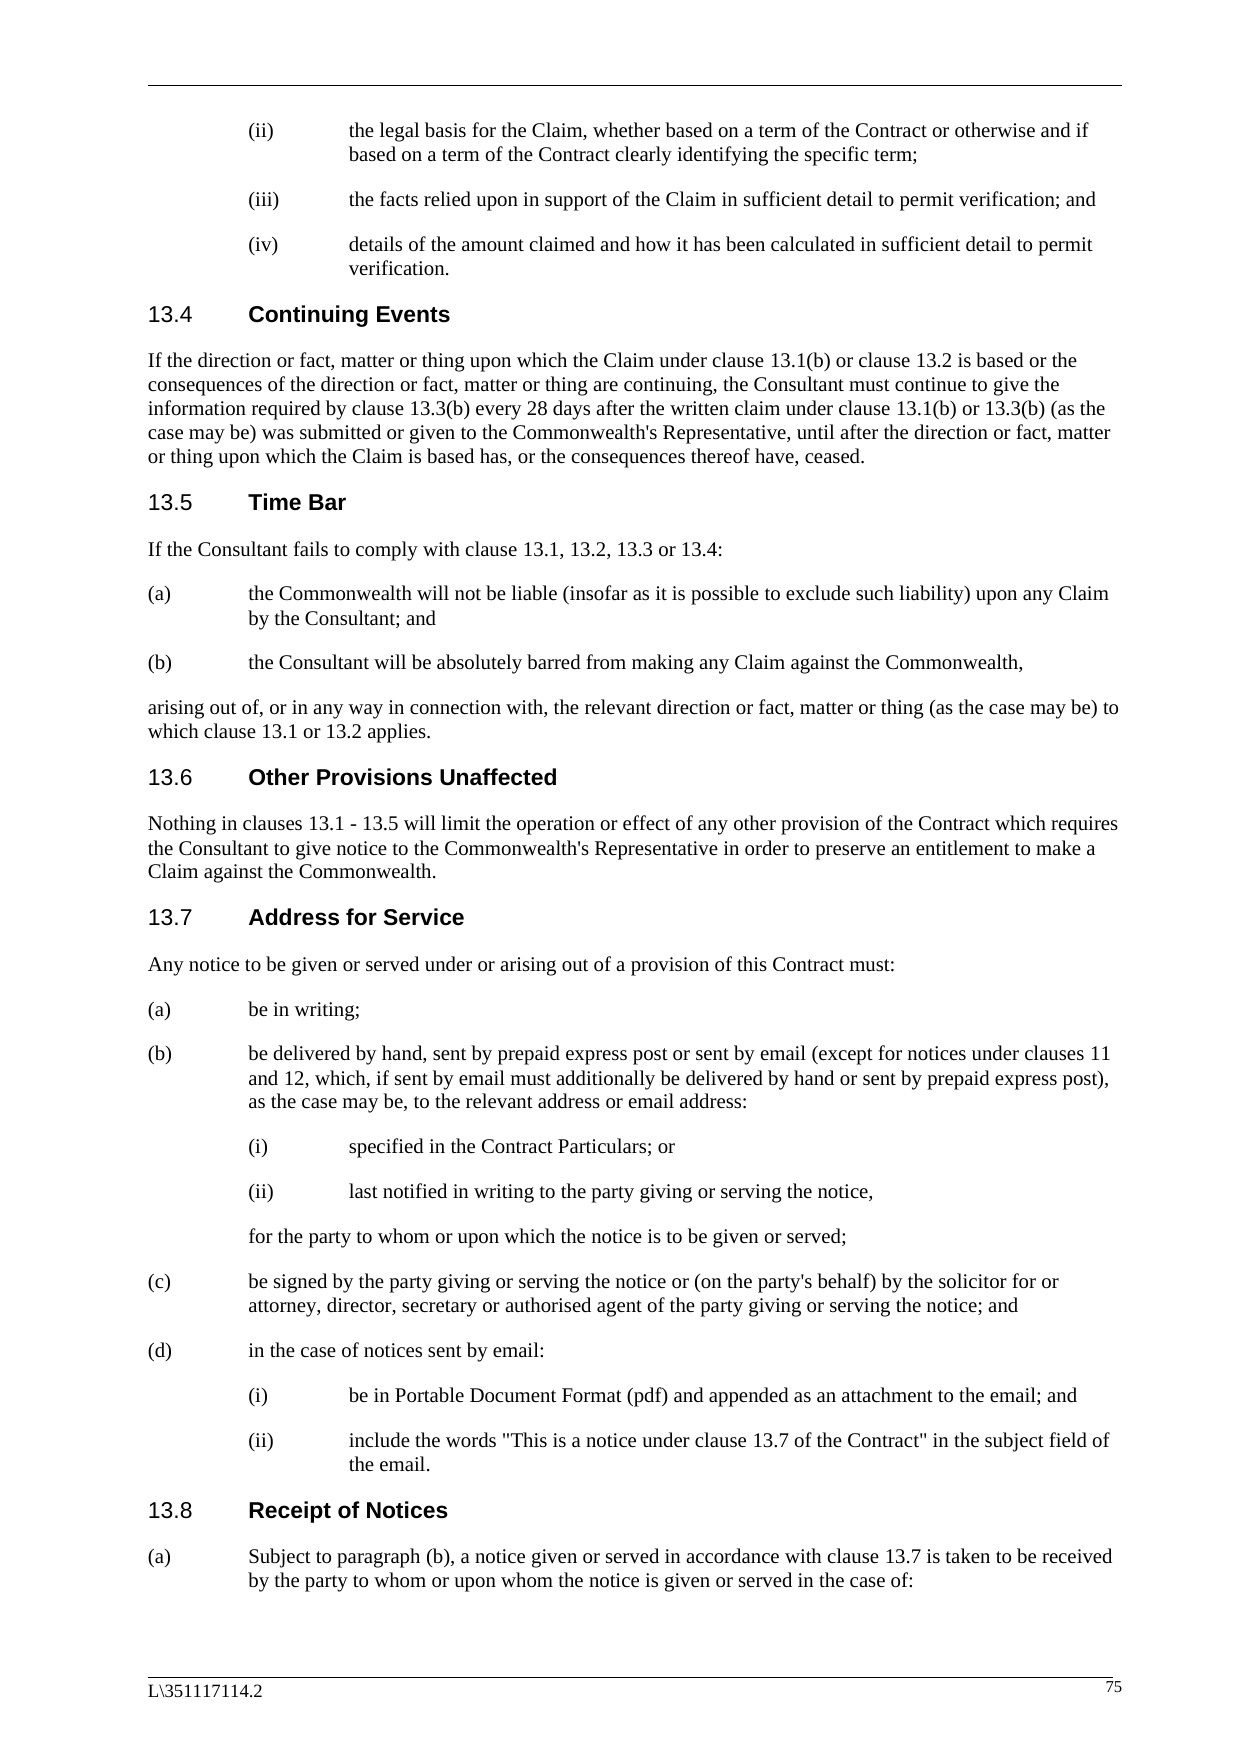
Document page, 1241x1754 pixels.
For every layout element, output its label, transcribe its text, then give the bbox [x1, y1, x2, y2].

subtitle Receipt of Notices [148, 1497, 1122, 1523]
subtitle Other Provisions Unaffected [148, 764, 1122, 791]
text Any notice to be given or served under or arising out of a provision of this Contract must: [148, 952, 1122, 976]
subtitle be in writing; [148, 996, 1122, 1021]
text If the direction or fact, matter or thing upon which the Claim under clause 13.1(b) or clause 13.2 is based or the consequences of the direction or fact, matter or thing are continuing, the Consultant must continue to give the information required by clause 13.3(b) every 28 days after the written claim under clause 13.1(b) or 13.3(b) (as the case may be) was submitted or given to the Commonwealth's Representative, until after the direction or fact, matter or thing upon which the Claim is based has, or the consequences thereof have, ceased. [148, 348, 1122, 468]
subtitle in the case of notices sent by email: [148, 1338, 1122, 1362]
subtitle be in Portable Document Format (pdf) and appended as an attachment to the email; and [248, 1383, 1122, 1407]
subtitle be signed by the party giving or serving the notice or (on the party's behalf) by the solicitor for or attorney, director, secretary or authorised agent of the party giving or serving the notice; and [148, 1269, 1122, 1317]
text If the Consultant fails to comply with clause 13.1, 13.2, 13.3 or 13.4: [148, 536, 1122, 561]
subtitle Address for Service [148, 904, 1122, 931]
subtitle include the words "This is a notice under clause 13.7 of the Contract" in the subject field of the email. [248, 1428, 1122, 1476]
subtitle the Commonwealth will not be liable (insofar as it is possible to exclude such liability) upon any Claim by the Consultant; and [148, 581, 1122, 629]
text for the party to whom or upon which the notice is to be given or served; [248, 1224, 1122, 1248]
subtitle Subject to paragraph (b), a notice given or served in accordance with clause 13.7 is taken to be received by the party to whom or upon whom the notice is given or served in the case of: [148, 1544, 1122, 1592]
subtitle specified in the Contract Particulars; or [248, 1134, 1122, 1158]
subtitle Time Bar [148, 489, 1122, 516]
subtitle the legal basis for the Claim, whether based on a term of the Contract or otherwise and if based on a term of the Contract clearly identifying the specific term; [248, 118, 1122, 166]
subtitle Continuing Events [148, 301, 1122, 327]
subtitle last notified in writing to the party giving or serving the notice, [248, 1179, 1122, 1203]
subtitle the facts relied upon in support of the Claim in sufficient detail to permit verification; and [248, 187, 1122, 211]
text arising out of, or in any way in connection with, the relevant direction or fact, matter or thing (as the case may be) to which clause 13.1 or 13.2 applies. [148, 695, 1122, 743]
text Nothing in clauses 13.1 - 13.5 will limit the operation or effect of any other provision of the Contract which requires the Consultant to give notice to the Commonwealth's Representative in order to preserve an entitlement to make a Claim against the Commonwealth. [148, 811, 1122, 883]
subtitle the Consultant will be absolutely barred from making any Claim against the Commonwealth, [148, 650, 1122, 674]
subtitle be delivered by hand, sent by prepaid express post or sent by email (except for notices under clauses 11 and 12, which, if sent by email must additionally be delivered by hand or sent by prepaid express post), as the case may be, to the relevant address or email address: [148, 1041, 1122, 1113]
subtitle details of the amount claimed and how it has been calculated in sufficient detail to permit verification. [248, 232, 1122, 280]
